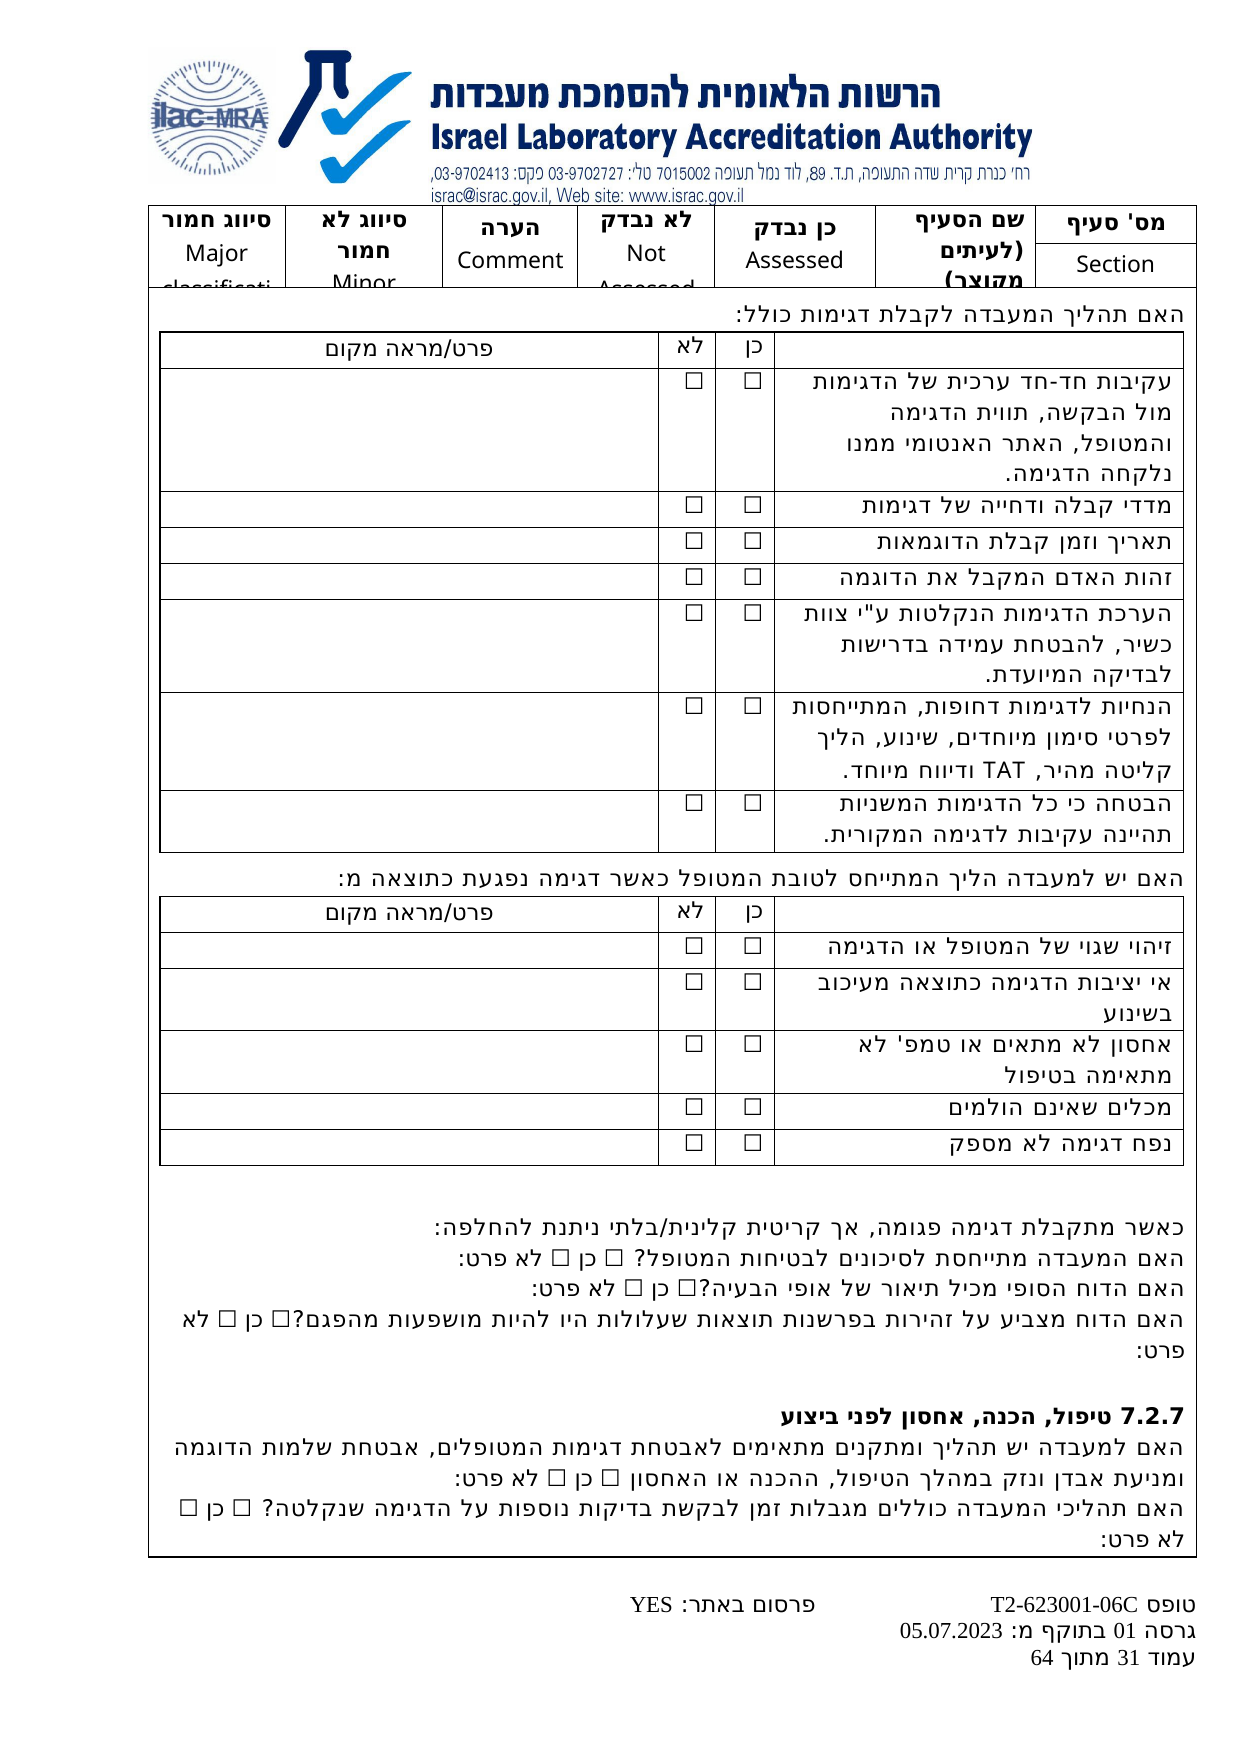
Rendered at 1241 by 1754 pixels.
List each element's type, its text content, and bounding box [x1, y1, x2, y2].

table_header כן נבדק Assessed [715, 206, 875, 287]
table_header לא נבדק Not Assessed [578, 206, 714, 287]
table_header סיווג חמור Major classification [149, 206, 285, 287]
table_header הערה Comment [443, 206, 577, 287]
table_header מס' סעיף [1036, 206, 1196, 243]
table_header שם הסעיף (לעיתים מקוצר) Name of section [876, 206, 1035, 287]
table_header סיווג לא חמור Minor classification [286, 206, 442, 287]
picture [147, 47, 1033, 205]
table_cell Section [1036, 244, 1196, 287]
